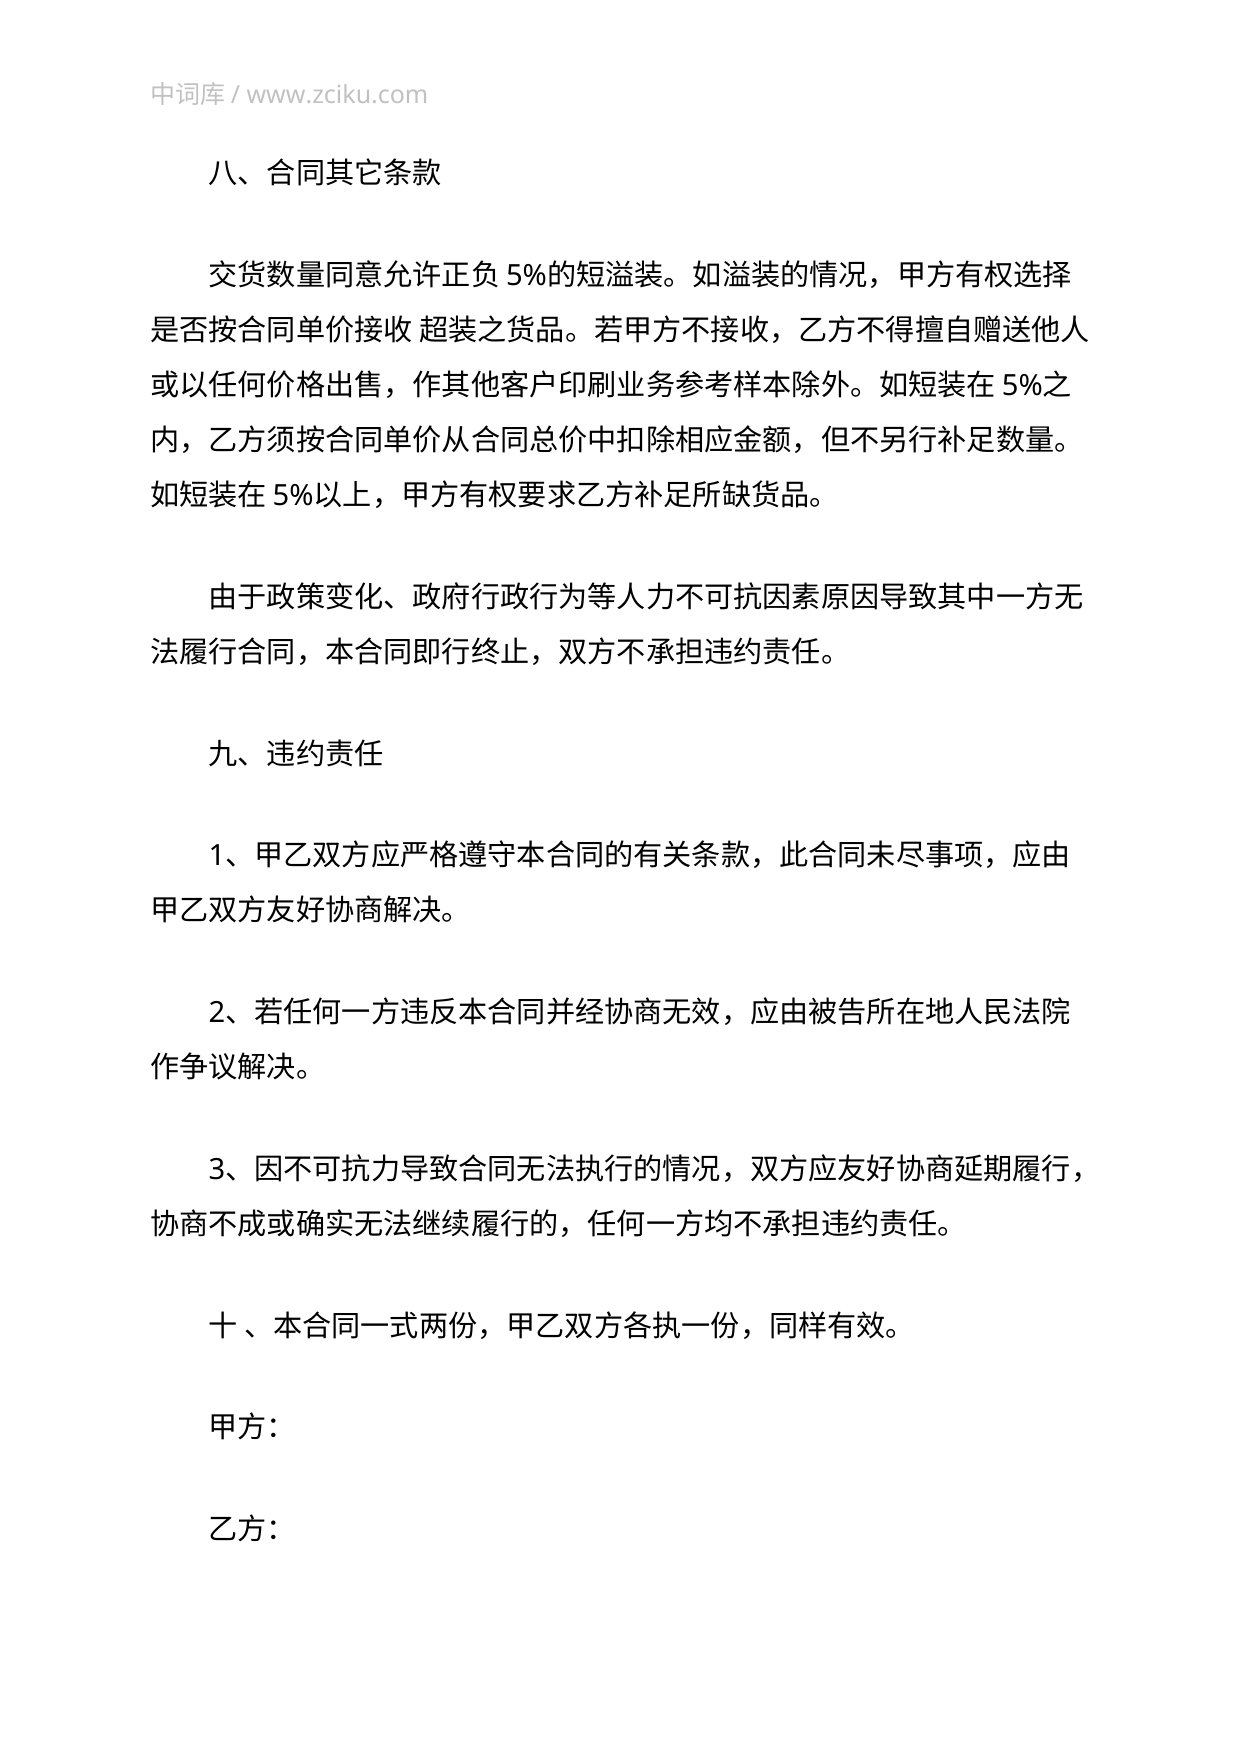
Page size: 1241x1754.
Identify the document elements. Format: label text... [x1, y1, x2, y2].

text 3、因不可抗力导致合同无法执行的情况，双方应友好协商延期履行，协商不成或确实无法继续履行的，任何一方均不承担违约责任。 [150, 1146, 1090, 1243]
text 八、合同其它条款 [150, 150, 1090, 192]
text 九、违约责任 [150, 730, 1090, 772]
text 交货数量同意允许正负5%的短溢装。如溢装的情况，甲方有权选择是否按合同单价接收 超装之货品。若甲方不接收，乙方不得擅自赠送他人或以任何价格出售，作其他客户印刷业务参考样本除外。如短装在5%之内，乙方须按合同单价从合同总价中扣除相应金额，但不另行补足数量。如短装在5%以上，甲方有权要求乙方补足所缺货品。 [150, 252, 1090, 514]
text 甲方： [150, 1404, 1090, 1446]
text 由于政策变化、政府行政行为等人力不可抗因素原因导致其中一方无法履行合同，本合同即行终止，双方不承担违约责任。 [150, 573, 1090, 671]
text 1、甲乙双方应严格遵守本合同的有关条款，此合同未尽事项，应由甲乙双方友好协商解决。 [150, 832, 1090, 929]
text 乙方： [150, 1506, 1090, 1548]
text 2、若任何一方违反本合同并经协商无效，应由被告所在地人民法院作争议解决。 [150, 989, 1090, 1086]
text 十 、本合同一式两份，甲乙双方各执一份，同样有效。 [150, 1302, 1090, 1344]
